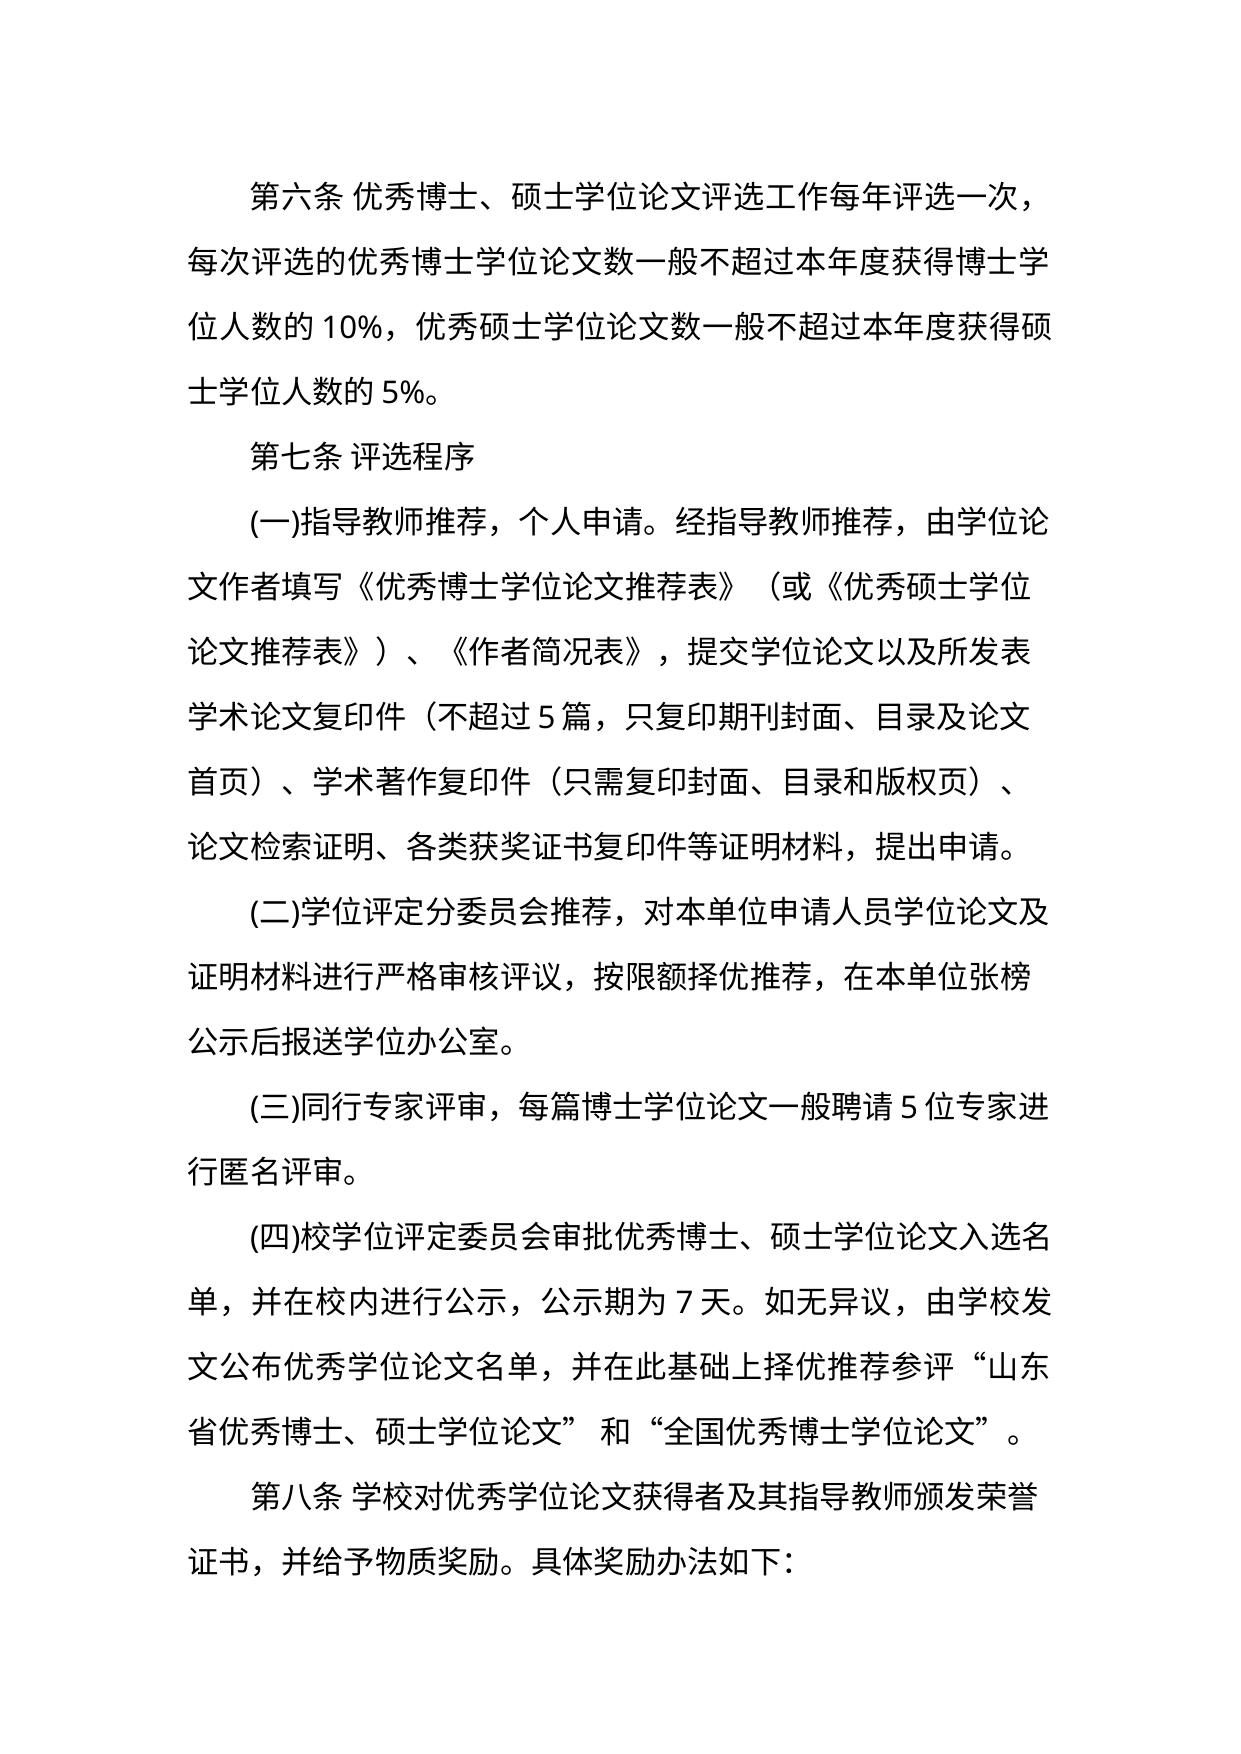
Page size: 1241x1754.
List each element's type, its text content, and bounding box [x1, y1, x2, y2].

text (三)同行专家评审，每篇博士学位论文一般聘请5位专家进行匿名评审。 [187, 1072, 1053, 1202]
text (二)学位评定分委员会推荐，对本单位申请人员学位论文及证明材料进行严格审核评议，按限额择优推荐，在本单位张榜公示后报送学位办公室。 [187, 877, 1053, 1072]
text (四)校学位评定委员会审批优秀博士、硕士学位论文入选名单，并在校内进行公示，公示期为7天。如无异议，由学校发文公布优秀学位论文名单，并在此基础上择优推荐参评“山东省优秀博士、硕士学位论文” 和“全国优秀博士学位论文”。 [187, 1202, 1053, 1462]
text 第八条 学校对优秀学位论文获得者及其指导教师颁发荣誉证书，并给予物质奖励。具体奖励办法如下： [187, 1462, 1053, 1592]
text (一)指导教师推荐，个人申请。经指导教师推荐，由学位论文作者填写《优秀博士学位论文推荐表》（或《优秀硕士学位论文推荐表》）、《作者简况表》，提交学位论文以及所发表学术论文复印件（不超过5篇，只复印期刊封面、目录及论文首页）、学术著作复印件（只需复印封面、目录和版权页）、论文检索证明、各类获奖证书复印件等证明材料，提出申请。 [187, 487, 1053, 877]
text 第六条 优秀博士、硕士学位论文评选工作每年评选一次，每次评选的优秀博士学位论文数一般不超过本年度获得博士学位人数的10%，优秀硕士学位论文数一般不超过本年度获得硕士学位人数的5%。 [187, 162, 1053, 422]
text 第七条 评选程序 [187, 422, 1053, 487]
